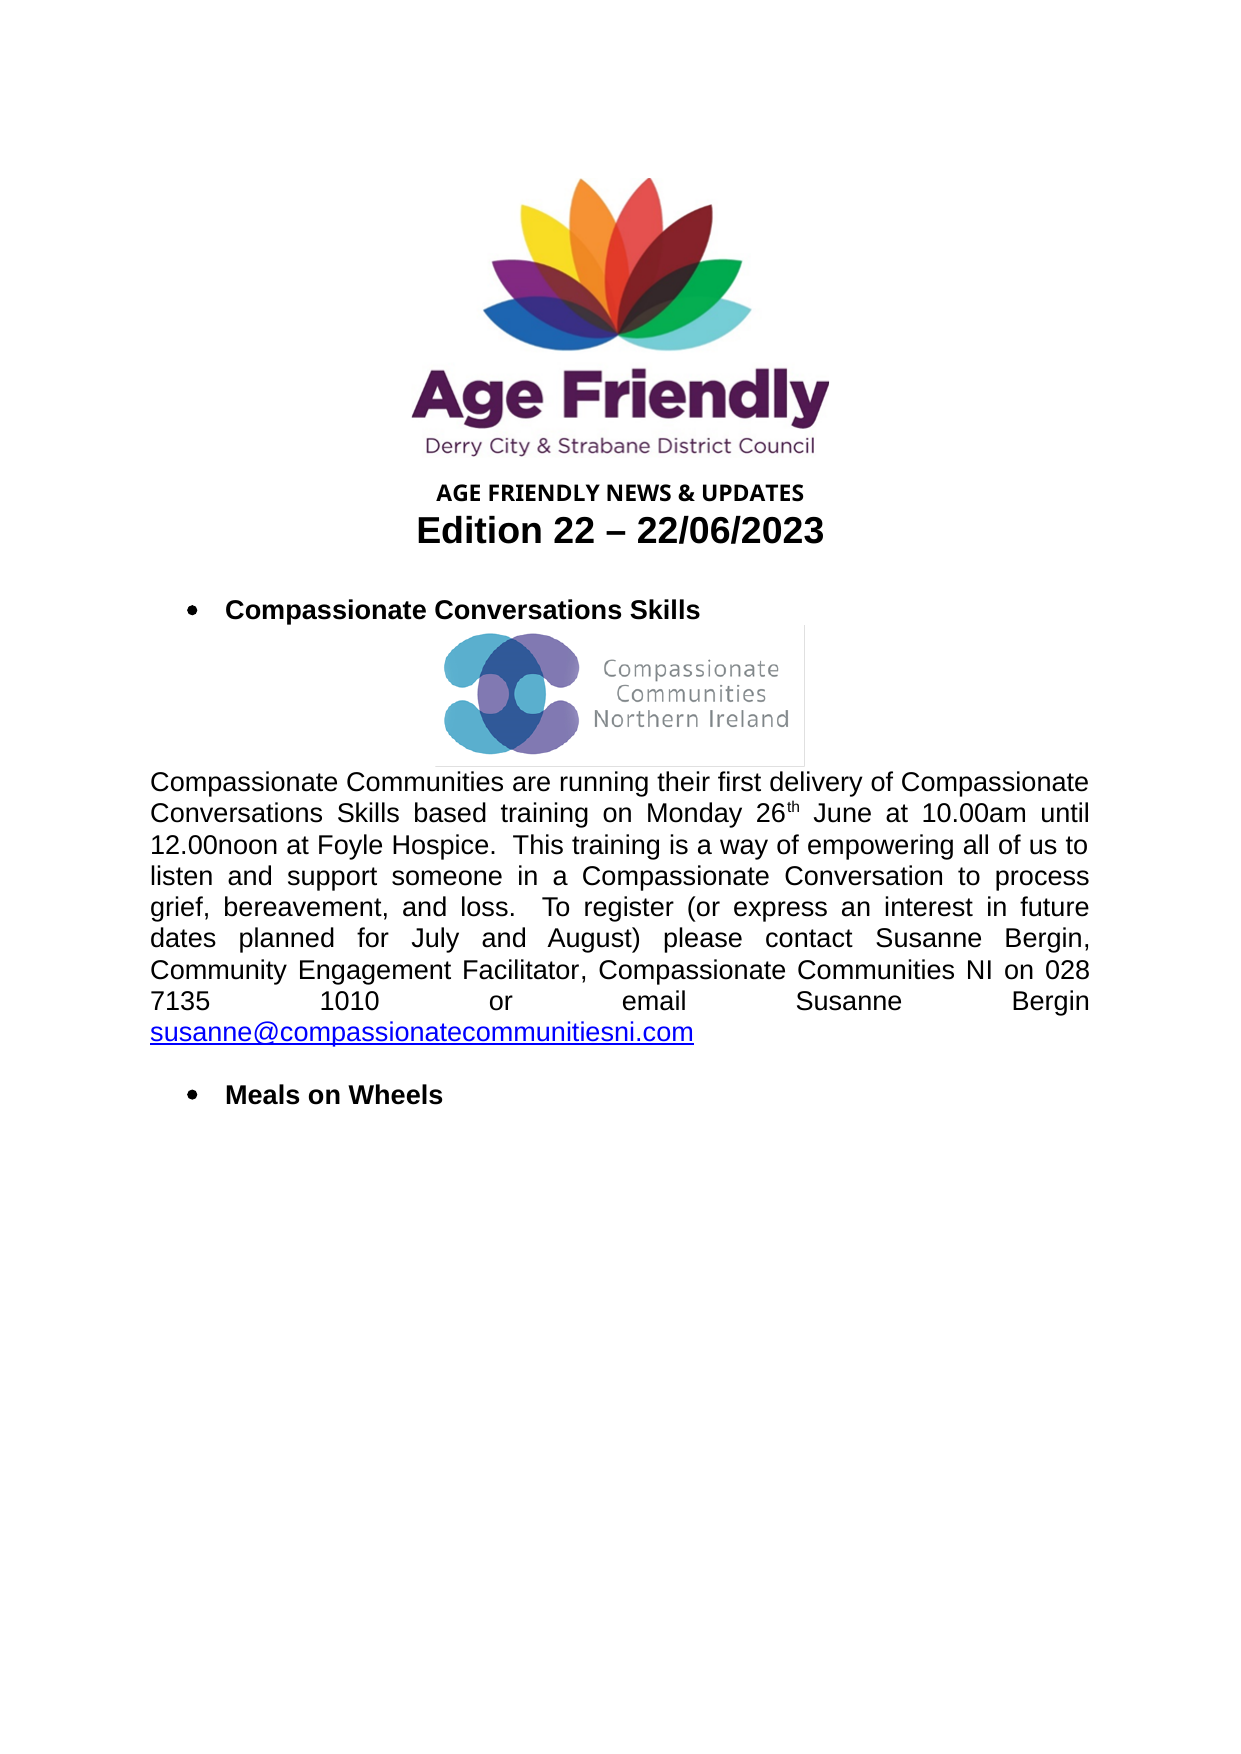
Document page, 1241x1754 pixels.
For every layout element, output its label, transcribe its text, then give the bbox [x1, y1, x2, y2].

list Meals on Wheels [187, 1079, 1090, 1110]
text Edition 22 – 22/06/2023 [150, 508, 1090, 551]
picture [411, 178, 830, 458]
text Compassionate Communities are running their first delivery of Compassionate Conversations Skills based training on Monday 26th June at 10.00am until 12.00noon at Foyle Hospice. This training is a way of empowering all of us to listen and support someone in a Compassionate Conversation to process grief, bereavement, and loss. To register (or express an interest in future dates planned for July and August) please contact Susanne Bergin, Community Engagement Facilitator, Compassionate Communities NI on 028 7135 1010 or email Susanne Bergin susanne@compassionatecommunitiesni.com [150, 766, 1090, 1047]
text AGE FRIENDLY NEWS & UPDATES [150, 477, 1090, 508]
picture [435, 625, 805, 767]
list Compassionate Conversations Skills [187, 594, 1090, 626]
